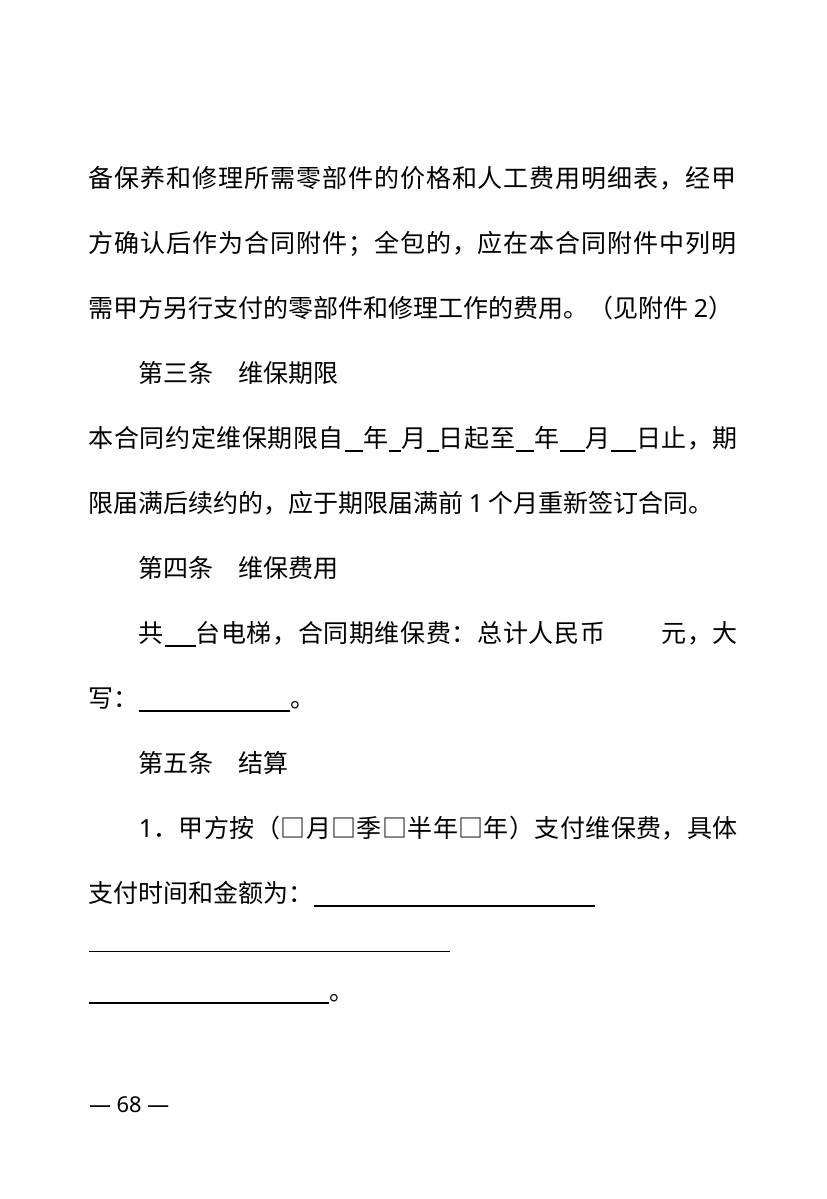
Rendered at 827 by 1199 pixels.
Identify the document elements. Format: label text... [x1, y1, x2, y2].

text 第四条 维保费用 [89, 534, 738, 599]
text 第三条 维保期限 [89, 339, 738, 404]
text 。 [89, 957, 738, 1022]
text 本合同约定维保期限自 年 月 日起至 年 月 日止，期限届满后续约的，应于期限届满前1个月重新签订合同。 [89, 404, 738, 534]
text 1．甲方按（□月□季□半年□年）支付维保费，具体支付时间和金额为： [89, 794, 738, 924]
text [89, 144, 738, 339]
text 第五条 结算 [89, 729, 738, 794]
text 共 台电梯，合同期维保费：总计人民币 元，大写： 。 [89, 599, 738, 729]
